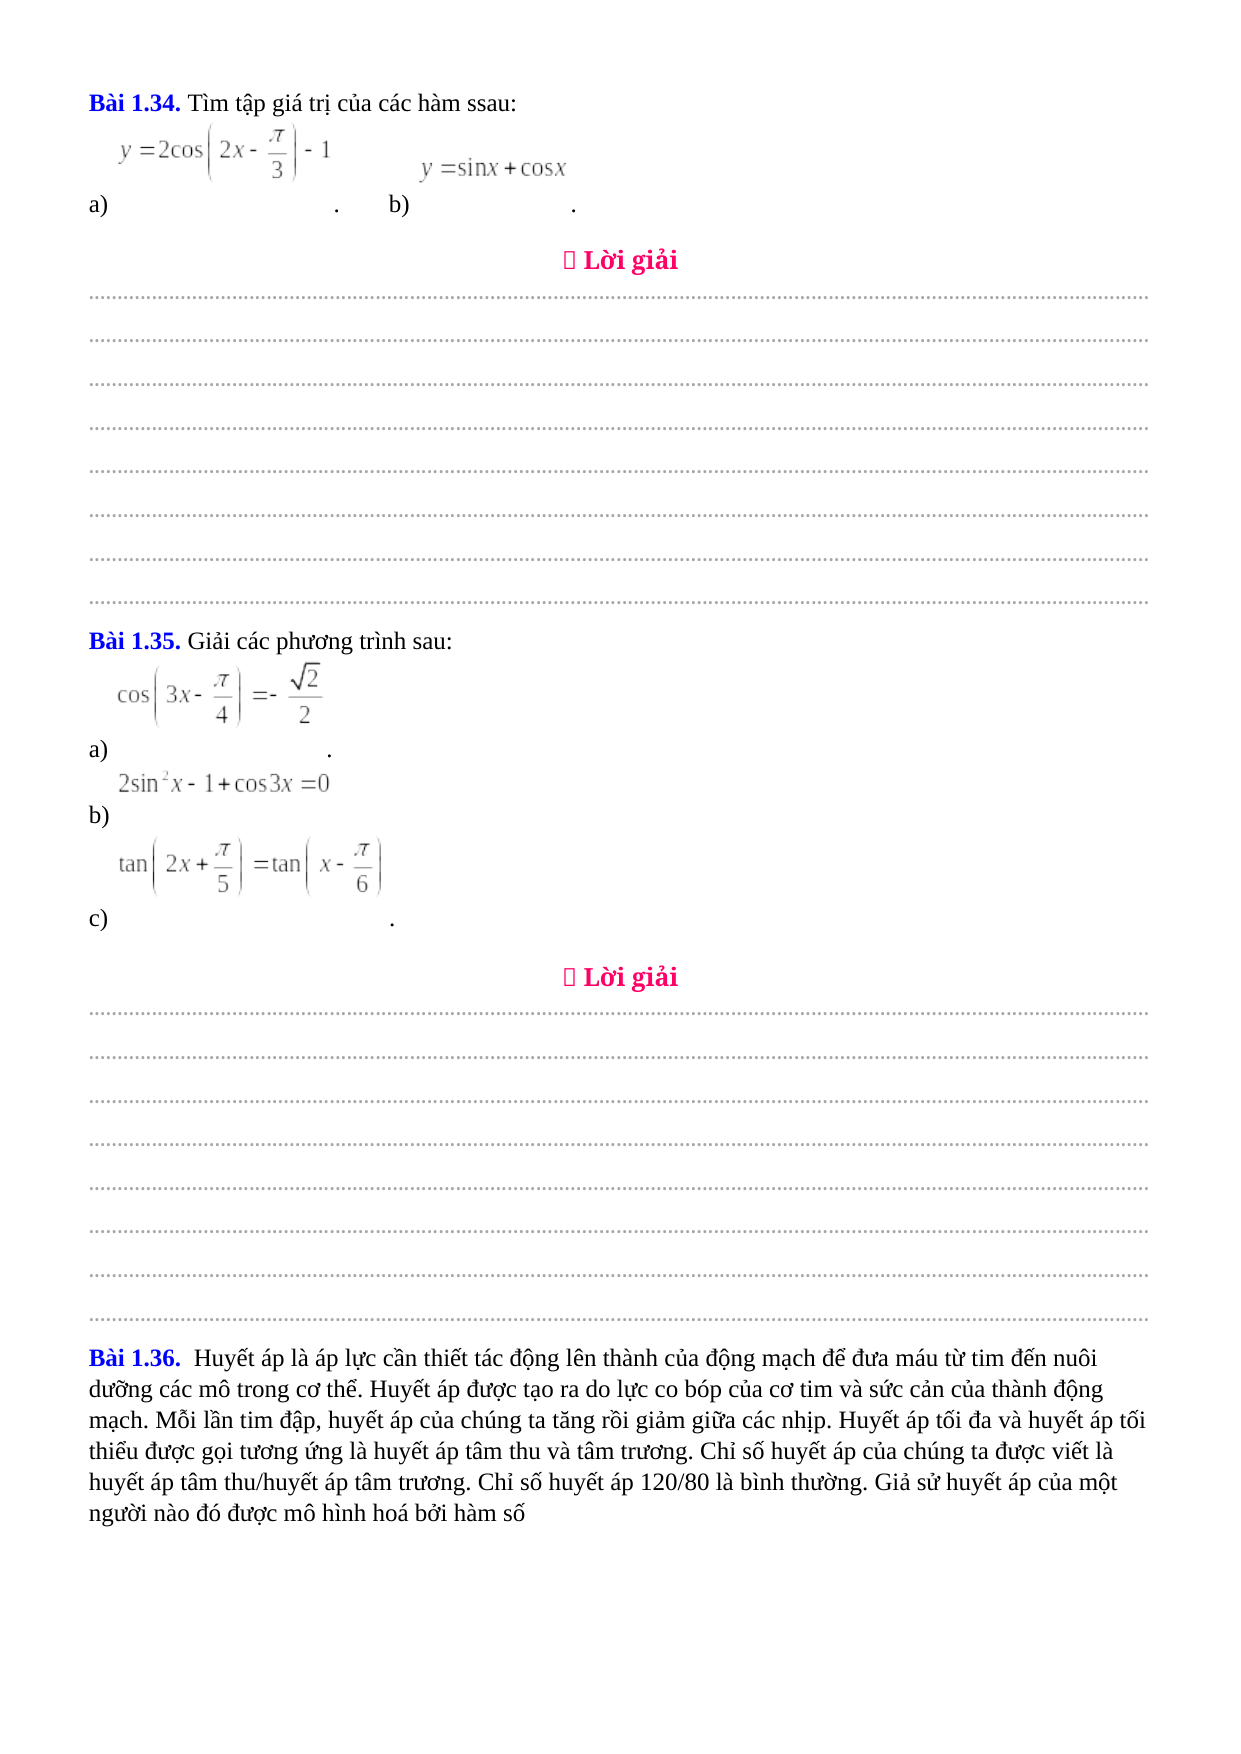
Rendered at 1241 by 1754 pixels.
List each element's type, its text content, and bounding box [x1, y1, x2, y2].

text  Lời giải [88, 243, 1152, 277]
text Bài 1.34. Tìm tập giá trị của các hàm ssau: a) . b) . [88, 88, 1152, 218]
text  Lời giải [88, 959, 1152, 993]
text Bài 1.36. Huyết áp là áp lực cần thiết tác động lên thành của động mạch để đưa máu từ tim đến nuôi dưỡng các mô trong cơ thể. Huyết áp được tạo ra do lực co bóp của cơ tim và sức cản của thành động mạch. Mỗi lần tim đập, huyết áp của chúng ta tăng rồi giảm giữa các nhịp. Huyết áp tối đa và huyết áp tối thiểu được gọi tương ứng là huyết áp tâm thu và tâm trương. Chỉ số huyết áp của chúng ta được viết là huyết áp tâm thu/huyết áp tâm trương. Chỉ số huyết áp 120/80 là bình thường. Giả sử huyết áp của một người nào đó được mô hình hoá bởi hàm số [88, 1343, 1152, 1527]
text Bài 1.35. Giải các phương trình sau: a) . b) c) . [88, 626, 1152, 932]
